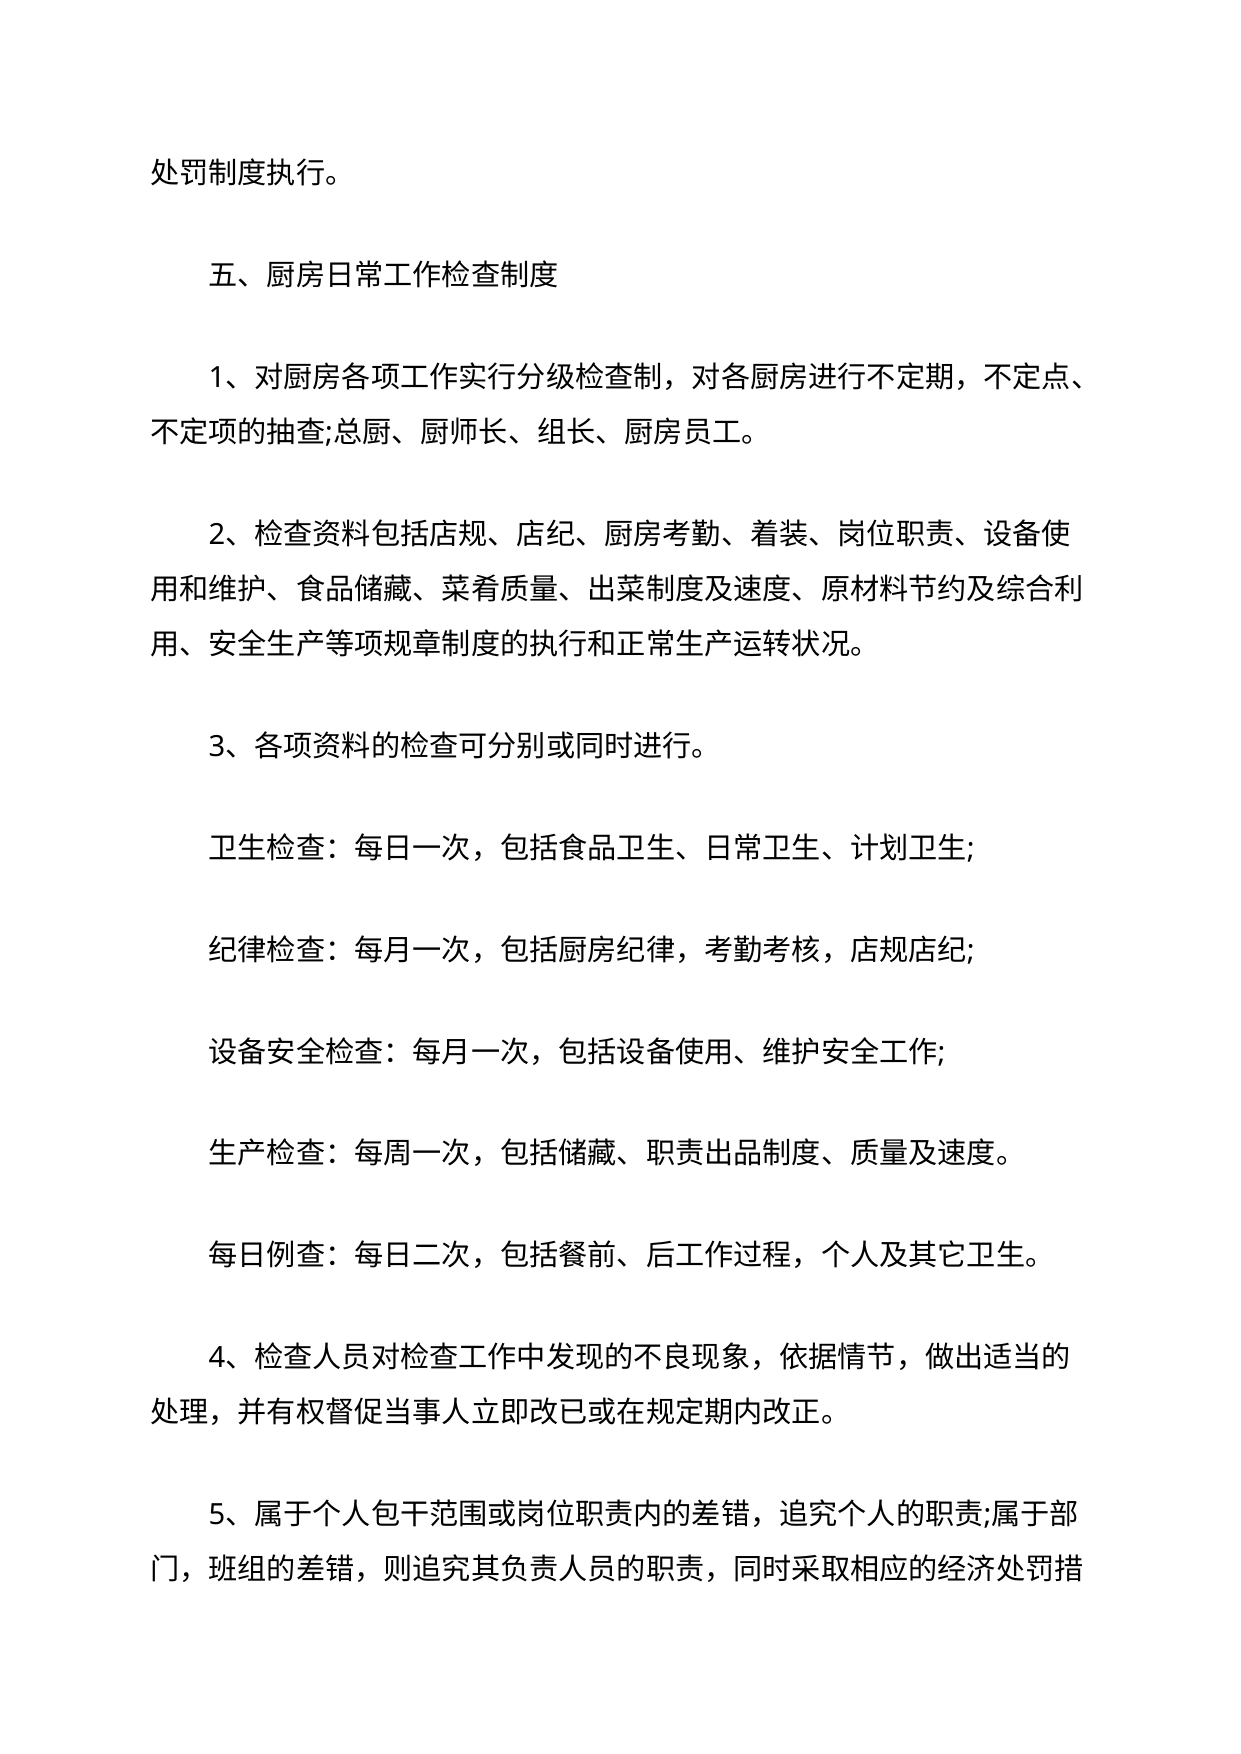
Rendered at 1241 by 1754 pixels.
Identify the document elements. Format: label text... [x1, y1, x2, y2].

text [150, 150, 1090, 192]
text 生产检查：每周一次，包括储藏、职责出品制度、质量及速度。 [150, 1130, 1090, 1172]
text 纪律检查：每月一次，包括厨房纪律，考勤考核，店规店纪; [150, 926, 1090, 968]
text 1、对厨房各项工作实行分级检查制，对各厨房进行不定期，不定点、不定项的抽查;总厨、厨师长、组长、厨房员工。 [150, 353, 1090, 451]
text 设备安全检查：每月一次，包括设备使用、维护安全工作; [150, 1028, 1090, 1071]
text 五、厨房日常工作检查制度 [150, 252, 1090, 294]
text 4、检查人员对检查工作中发现的不良现象，依据情节，做出适当的处理，并有权督促当事人立即改已或在规定期内改正。 [150, 1334, 1090, 1431]
text 2、检查资料包括店规、店纪、厨房考勤、着装、岗位职责、设备使用和维护、食品储藏、菜肴质量、出菜制度及速度、原材料节约及综合利用、安全生产等项规章制度的执行和正常生产运转状况。 [150, 511, 1090, 663]
text 每日例查：每日二次，包括餐前、后工作过程，个人及其它卫生。 [150, 1232, 1090, 1274]
text 3、各项资料的检查可分别或同时进行。 [150, 722, 1090, 764]
text 卫生检查：每日一次，包括食品卫生、日常卫生、计划卫生; [150, 824, 1090, 867]
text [150, 1490, 1090, 1588]
